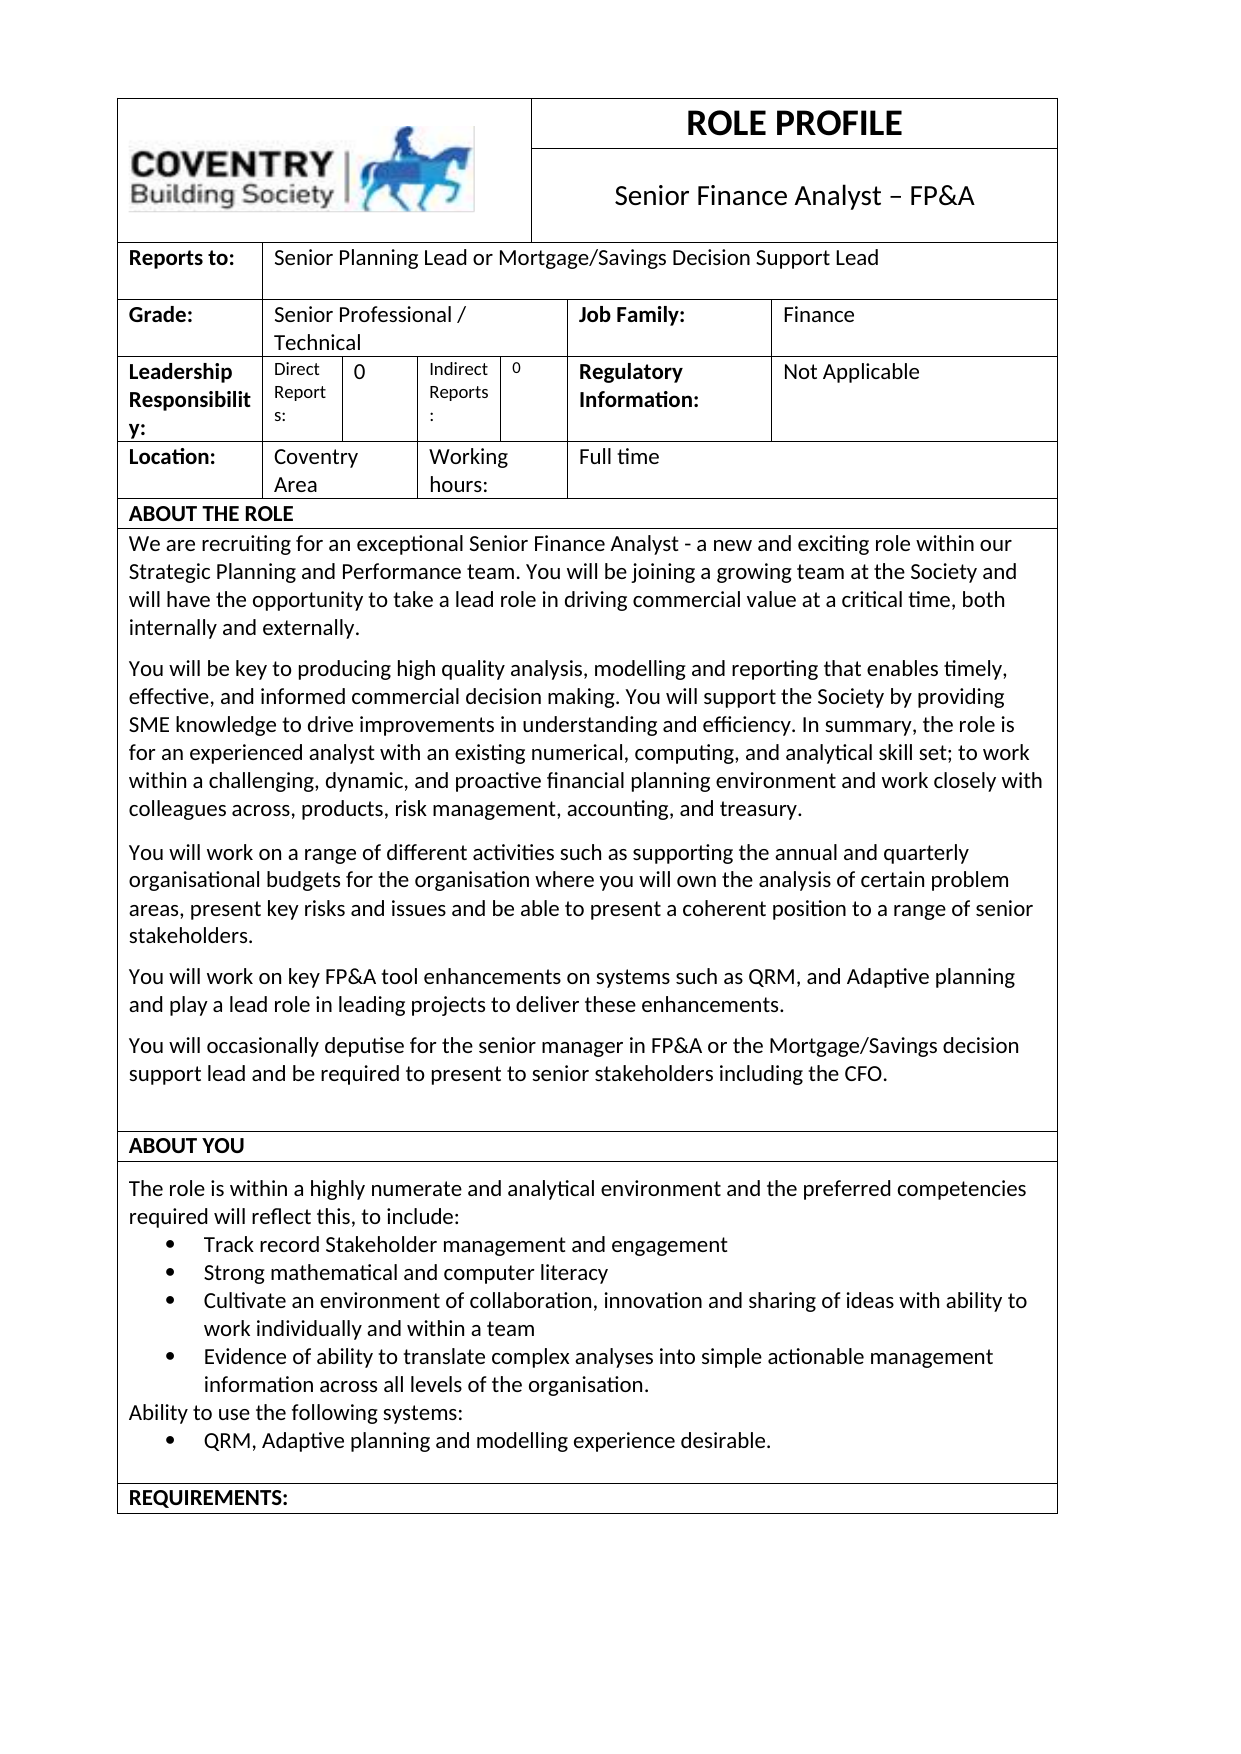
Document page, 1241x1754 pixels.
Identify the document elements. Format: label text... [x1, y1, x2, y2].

table_cell 0 [501, 357, 567, 441]
table_cell ABOUT THE ROLE [118, 499, 1057, 528]
table_cell Working hours: [418, 442, 567, 498]
table_cell Regulatory Information: [568, 357, 771, 441]
table_cell Senior Planning Lead or Mortgage/Savings Decision Support Lead [263, 243, 1057, 299]
table_cell Senior Finance Analyst – FP&A [532, 149, 1057, 242]
table_cell ABOUT YOU [118, 1132, 1057, 1161]
table_cell Full time [568, 442, 1057, 498]
table_cell 0 [343, 357, 417, 441]
table_cell Grade: [118, 300, 262, 356]
picture [128, 126, 477, 214]
table_cell Direct Reports: [263, 357, 342, 441]
table_cell We are recruiting for an exceptional Senior Finance Analyst - a new and exciting role within our Strategic Planning and Performance team. You will be joining a growing team at the Society and will have the opportunity to take a lead role in driving commercial value at a critical time, both internally and externally. You will be key to producing high quality analysis, modelling and reporting that enables timely, effective, and informed commercial decision making. You will support the Society by providing SME knowledge to drive improvements in understanding and efficiency. In summary, the role is for an experienced analyst with an existing numerical, computing, and analytical skill set; to work within a challenging, dynamic, and proactive financial planning environment and work closely with colleagues across, products, risk management, accounting, and treasury. You will work on a range of different activities such as supporting the annual and quarterly organisational budgets for the organisation where you will own the analysis of certain problem areas, present key risks and issues and be able to present a coherent position to a range of senior stakeholders. You will work on key FP&A tool enhancements on systems such as QRM, and Adaptive planning and play a lead role in leading projects to deliver these enhancements. You will occasionally deputise for the senior manager in FP&A or the Mortgage/Savings decision support lead and be required to present to senior stakeholders including the CFO. [118, 529, 1057, 1131]
table_cell Leadership Responsibility: [118, 357, 262, 441]
table_cell Job Family: [568, 300, 771, 356]
table_cell The role is within a highly numerate and analytical environment and the preferred competencies required will reflect this, to include: Track record Stakeholder management and engagement Strong mathematical and computer literacy Cultivate an environment of collaboration, innovation and sharing of ideas with ability to work individually and within a team Evidence of ability to translate complex analyses into simple actionable management information across all levels of the organisation. Ability to use the following systems: QRM, Adaptive planning and modelling experience desirable. [118, 1162, 1057, 1482]
table_cell Location: [118, 442, 262, 498]
table_header ROLE PROFILE [532, 99, 1057, 147]
table_cell REQUIREMENTS: [118, 1484, 1057, 1512]
table_cell Indirect Reports: [418, 357, 500, 441]
table_cell Reports to: [118, 243, 262, 299]
table_header [118, 99, 531, 242]
table_cell Coventry Area [263, 442, 417, 498]
